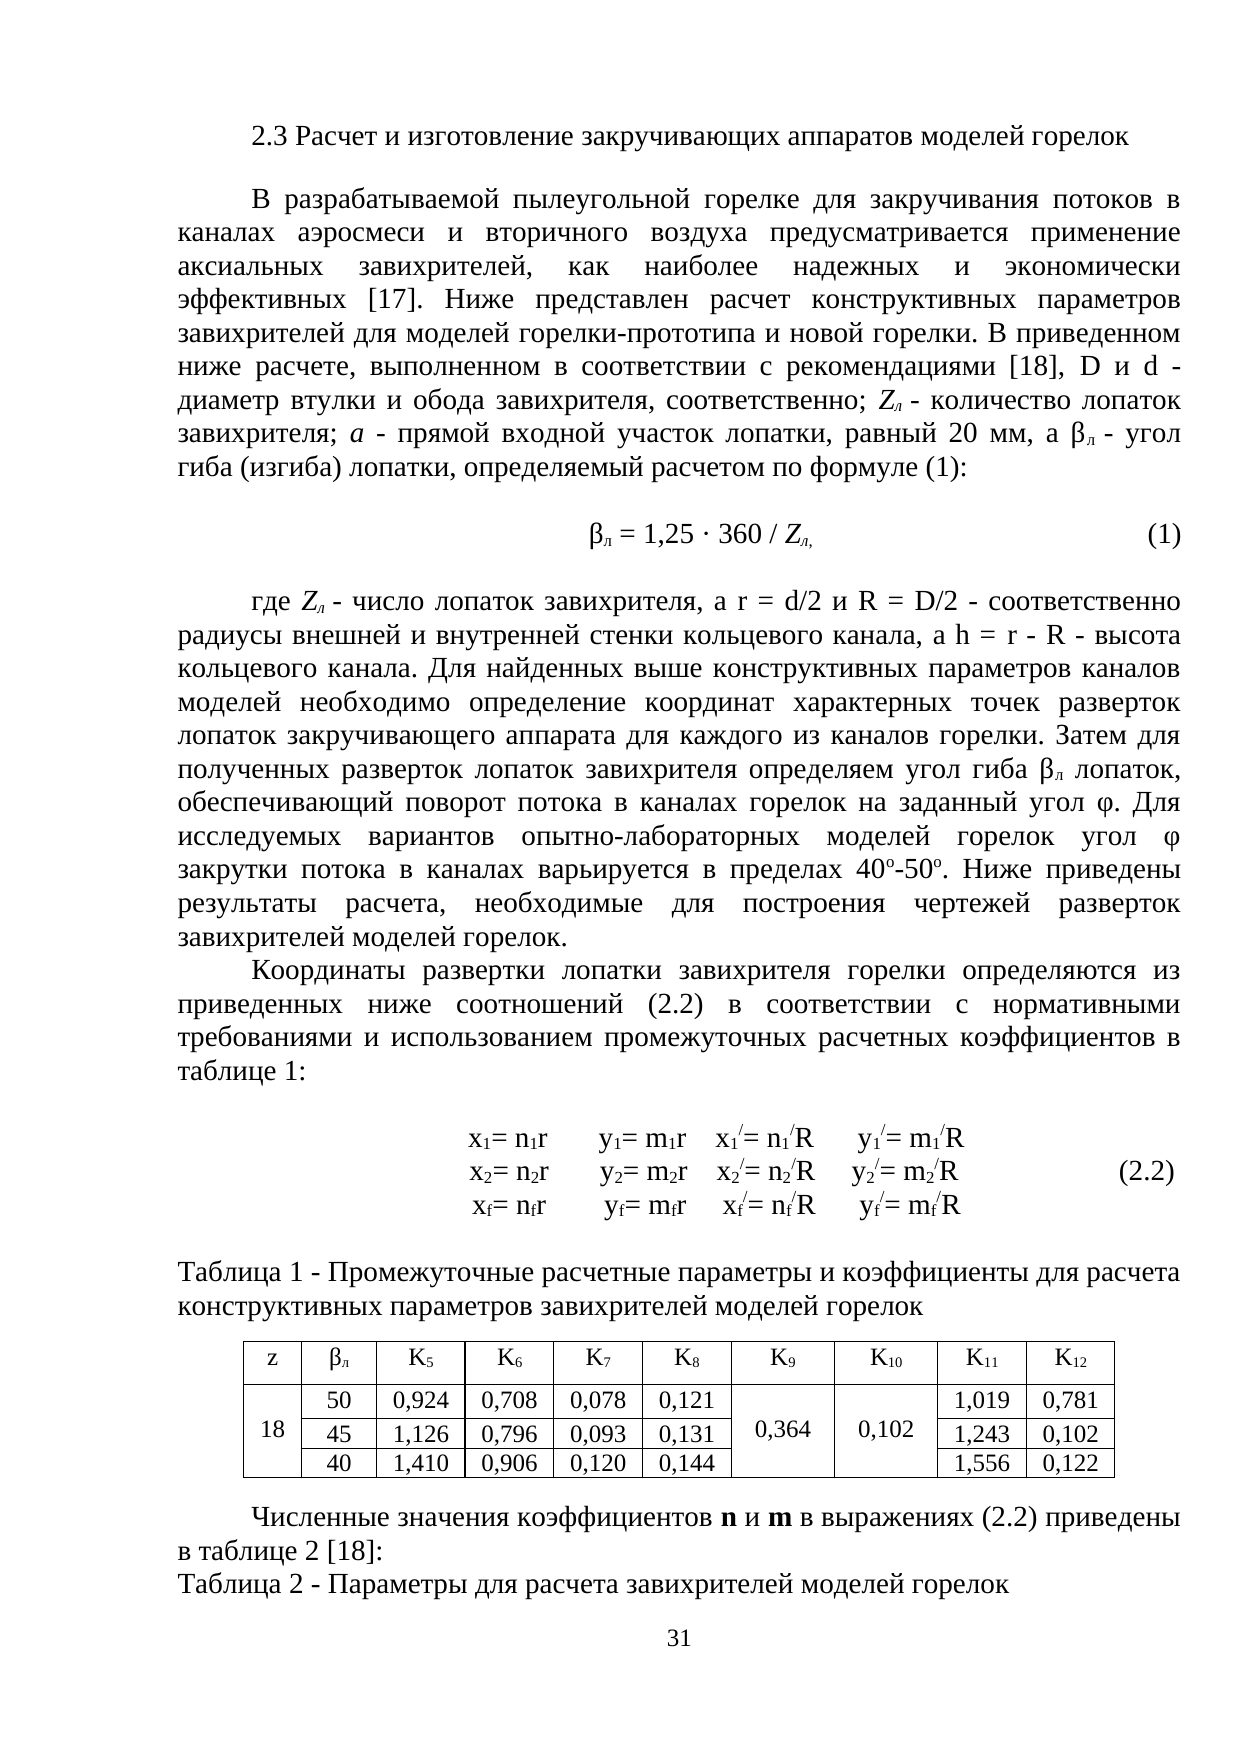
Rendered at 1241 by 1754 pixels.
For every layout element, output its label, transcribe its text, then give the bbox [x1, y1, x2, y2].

table_header K10 [835, 1342, 937, 1384]
table_cell 0,093 [554, 1419, 642, 1447]
table_header K11 [938, 1342, 1026, 1384]
table_cell 1,243 [938, 1419, 1026, 1447]
table_header K12 [1027, 1342, 1114, 1384]
table_cell 0,102 [835, 1385, 937, 1477]
text βл = 1,25 · 360 / Zл, (1) [177, 516, 1181, 550]
table_header K7 [554, 1342, 642, 1384]
table_header z [244, 1342, 301, 1384]
text В разрабатываемой пылеугольной горелке для закручивания потоков в каналах аэросмеси и вторичного воздуха предусматривается применение аксиальных завихрителей, как наиболее надежных и экономически эффективных [17]. Ниже представлен расчет конструктивных параметров завихрителей для моделей горелки-прототипа и новой горелки. В приведенном ниже расчете, выполненном в соответствии с рекомендациями [18], D и d - диаметр втулки и обода завихрителя, соответственно; Zл - количество лопаток завихрителя; а - прямой входной участок лопатки, равный 20 мм, а βл - угол гиба (изгиба) лопатки, определяемый расчетом по формуле (1): [177, 181, 1181, 483]
text Численные значения коэффициентов n и m в выражениях (2.2) приведены в таблице 2 [18]: [177, 1367, 1181, 1566]
text xf= nfr yf= mfr xf/= nf/R yf/= mf/R [177, 1187, 1181, 1221]
text x1= n1r y1= m1r x1/= n1/R y1/= m1/R [177, 1120, 1181, 1153]
table_cell 0,102 [1027, 1419, 1114, 1447]
table_cell 1,126 [377, 1419, 464, 1447]
table_cell 0,131 [643, 1419, 731, 1447]
table_header βл [302, 1342, 376, 1384]
table_header K5 [377, 1342, 464, 1384]
table_cell 0,120 [554, 1449, 642, 1477]
table_header K6 [466, 1342, 553, 1384]
table_cell 45 [302, 1419, 376, 1447]
table_cell 0,906 [466, 1449, 553, 1477]
table_header K9 [732, 1342, 834, 1384]
text x2= n2r y2= m2r x2/= n2/R y2/= m2/R (2.2) [177, 1153, 1181, 1187]
table_cell 1,556 [938, 1449, 1026, 1477]
text Таблица 2 - Параметры для расчета завихрителей моделей горелок [177, 1566, 1181, 1600]
table_cell 0,796 [466, 1419, 553, 1447]
text где Zл - число лопаток завихрителя, а r = d/2 и R = D/2 - соответственно радиусы внешней и внутренней стенки кольцевого канала, а h = r - R - высота кольцевого канала. Для найденных выше конструктивных параметров каналов моделей необходимо определение координат характерных точек разверток лопаток закручивающего аппарата для каждого из каналов горелки. Затем для полученных разверток лопаток завихрителя определяем угол гиба βл лопаток, обеспечивающий поворот потока в каналах горелок на заданный угол φ. Для исследуемых вариантов опытно-лабораторных моделей горелок угол φ закрутки потока в каналах варьируется в пределах 40о-50о. Ниже приведены результаты расчета, необходимые для построения чертежей разверток завихрителей моделей горелок. [177, 583, 1181, 952]
table_cell 1,410 [377, 1449, 464, 1477]
subtitle 2.3 Расчет и изготовление закручивающих аппаратов моделей горелок [177, 118, 1181, 152]
table_cell 0,924 [377, 1385, 464, 1418]
text Координаты развертки лопатки завихрителя горелки определяются из приведенных ниже соотношений (2.2) в соответствии с нормативными требованиями и использованием промежуточных расчетных коэффициентов в таблице 1: [177, 952, 1181, 1086]
table_cell 0,708 [466, 1385, 553, 1418]
table_cell 0,121 [643, 1385, 731, 1418]
table_cell 0,144 [643, 1449, 731, 1477]
table_cell 0,781 [1027, 1385, 1114, 1418]
table_cell 50 [302, 1385, 376, 1418]
table_cell 0,078 [554, 1385, 642, 1418]
table_cell 18 [244, 1385, 301, 1477]
table_cell 40 [302, 1449, 376, 1477]
text Таблица 1 - Промежуточные расчетные параметры и коэффициенты для расчета конструктивных параметров завихрителей моделей горелок [177, 1254, 1181, 1321]
table_cell 0,122 [1027, 1449, 1114, 1477]
table_header K8 [643, 1342, 731, 1384]
table_cell 0,364 [732, 1385, 834, 1477]
table_cell 1,019 [938, 1385, 1026, 1418]
